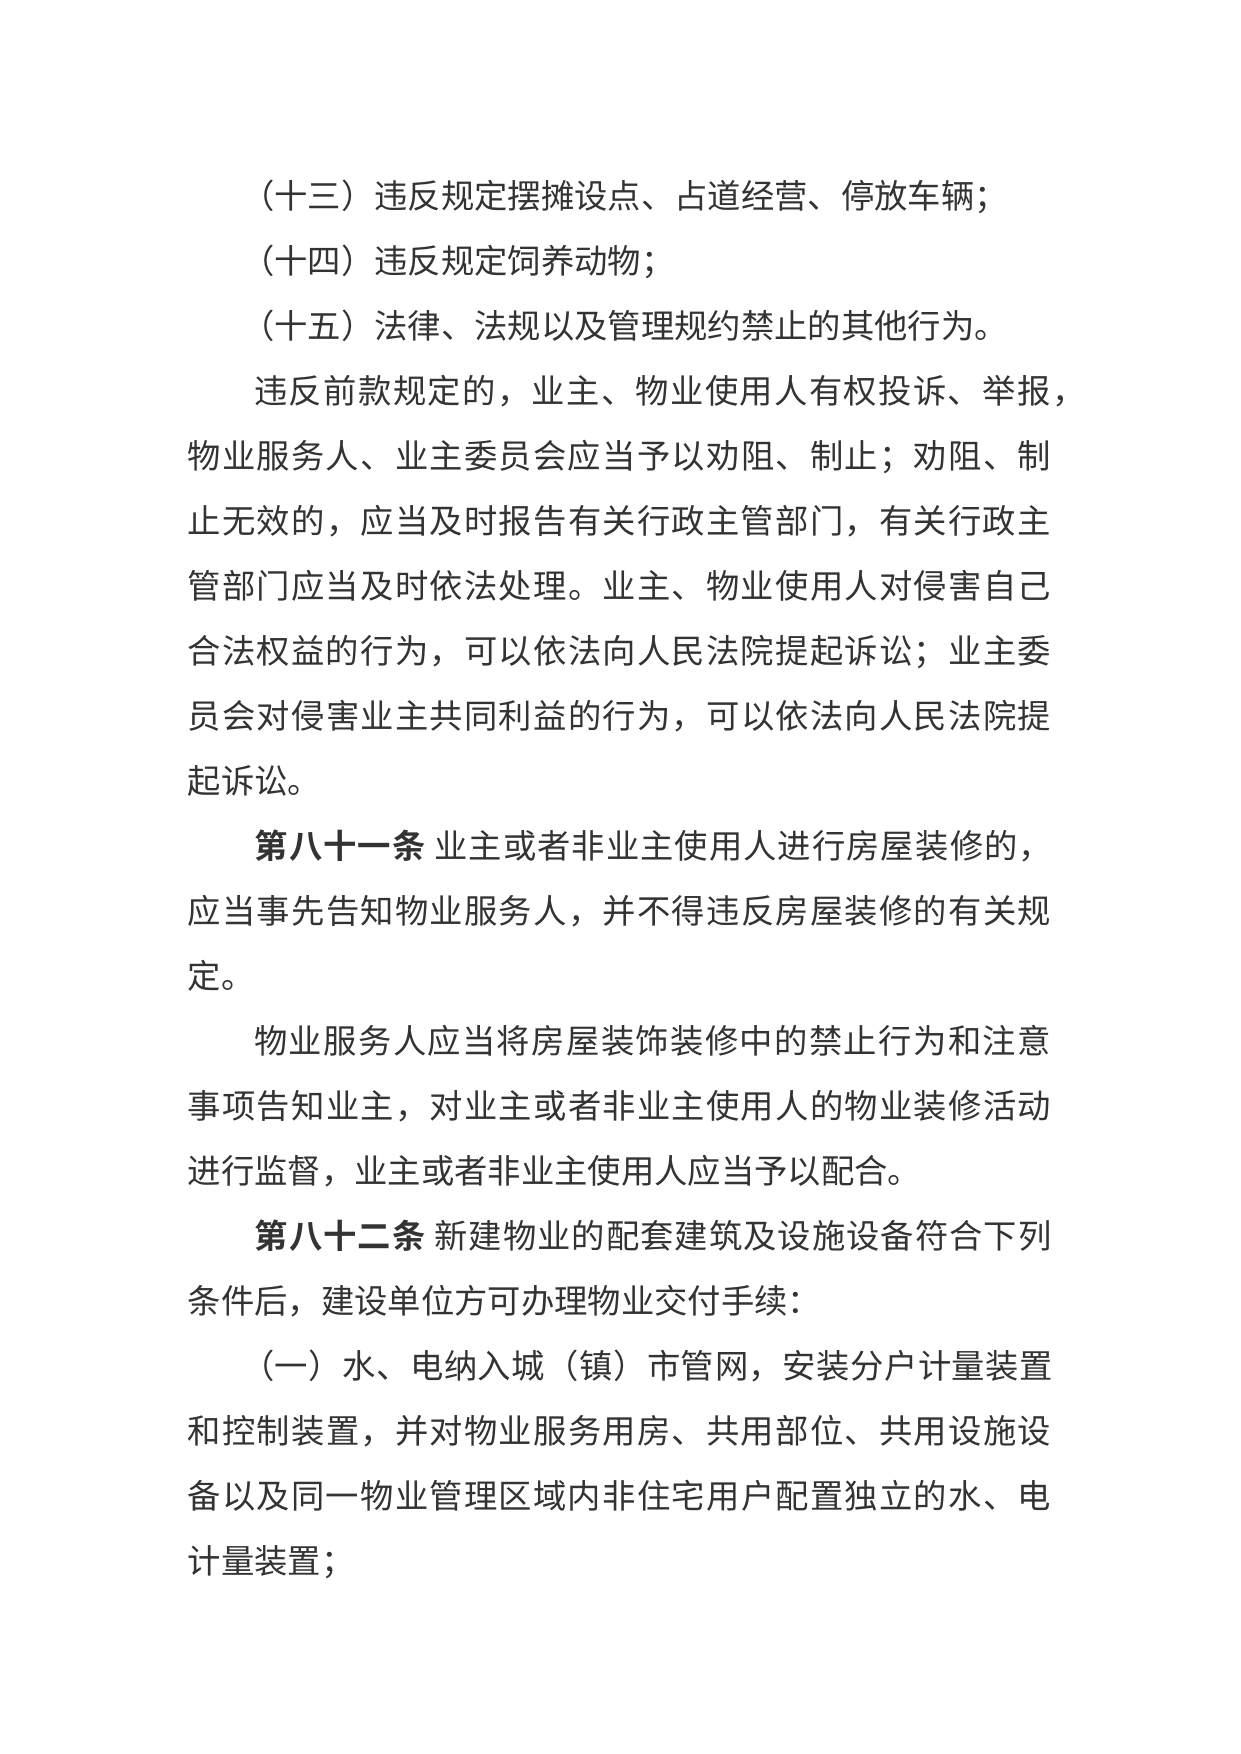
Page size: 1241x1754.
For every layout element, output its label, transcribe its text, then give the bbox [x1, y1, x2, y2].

text 物业服务人应当将房屋装饰装修中的禁止行为和注意事项告知业主，对业主或者非业主使用人的物业装修活动进行监督，业主或者非业主使用人应当予以配合。 [187, 1007, 1053, 1202]
text （十五）法律、法规以及管理规约禁止的其他行为。 [187, 292, 1053, 357]
text 第八十二条 新建物业的配套建筑及设施设备符合下列条件后，建设单位方可办理物业交付手续： [187, 1202, 1053, 1332]
text （十四）违反规定饲养动物； [187, 227, 1053, 292]
text （十三）违反规定摆摊设点、占道经营、停放车辆； [187, 162, 1053, 227]
text 违反前款规定的，业主、物业使用人有权投诉、举报，物业服务人、业主委员会应当予以劝阻、制止；劝阻、制止无效的，应当及时报告有关行政主管部门，有关行政主管部门应当及时依法处理。业主、物业使用人对侵害自己合法权益的行为，可以依法向人民法院提起诉讼；业主委员会对侵害业主共同利益的行为，可以依法向人民法院提起诉讼。 [187, 357, 1053, 812]
text 第八十一条 业主或者非业主使用人进行房屋装修的，应当事先告知物业服务人，并不得违反房屋装修的有关规定。 [187, 812, 1053, 1007]
text （一）水、电纳入城（镇）市管网，安装分户计量装置和控制装置，并对物业服务用房、共用部位、共用设施设备以及同一物业管理区域内非住宅用户配置独立的水、电计量装置； [187, 1332, 1053, 1592]
